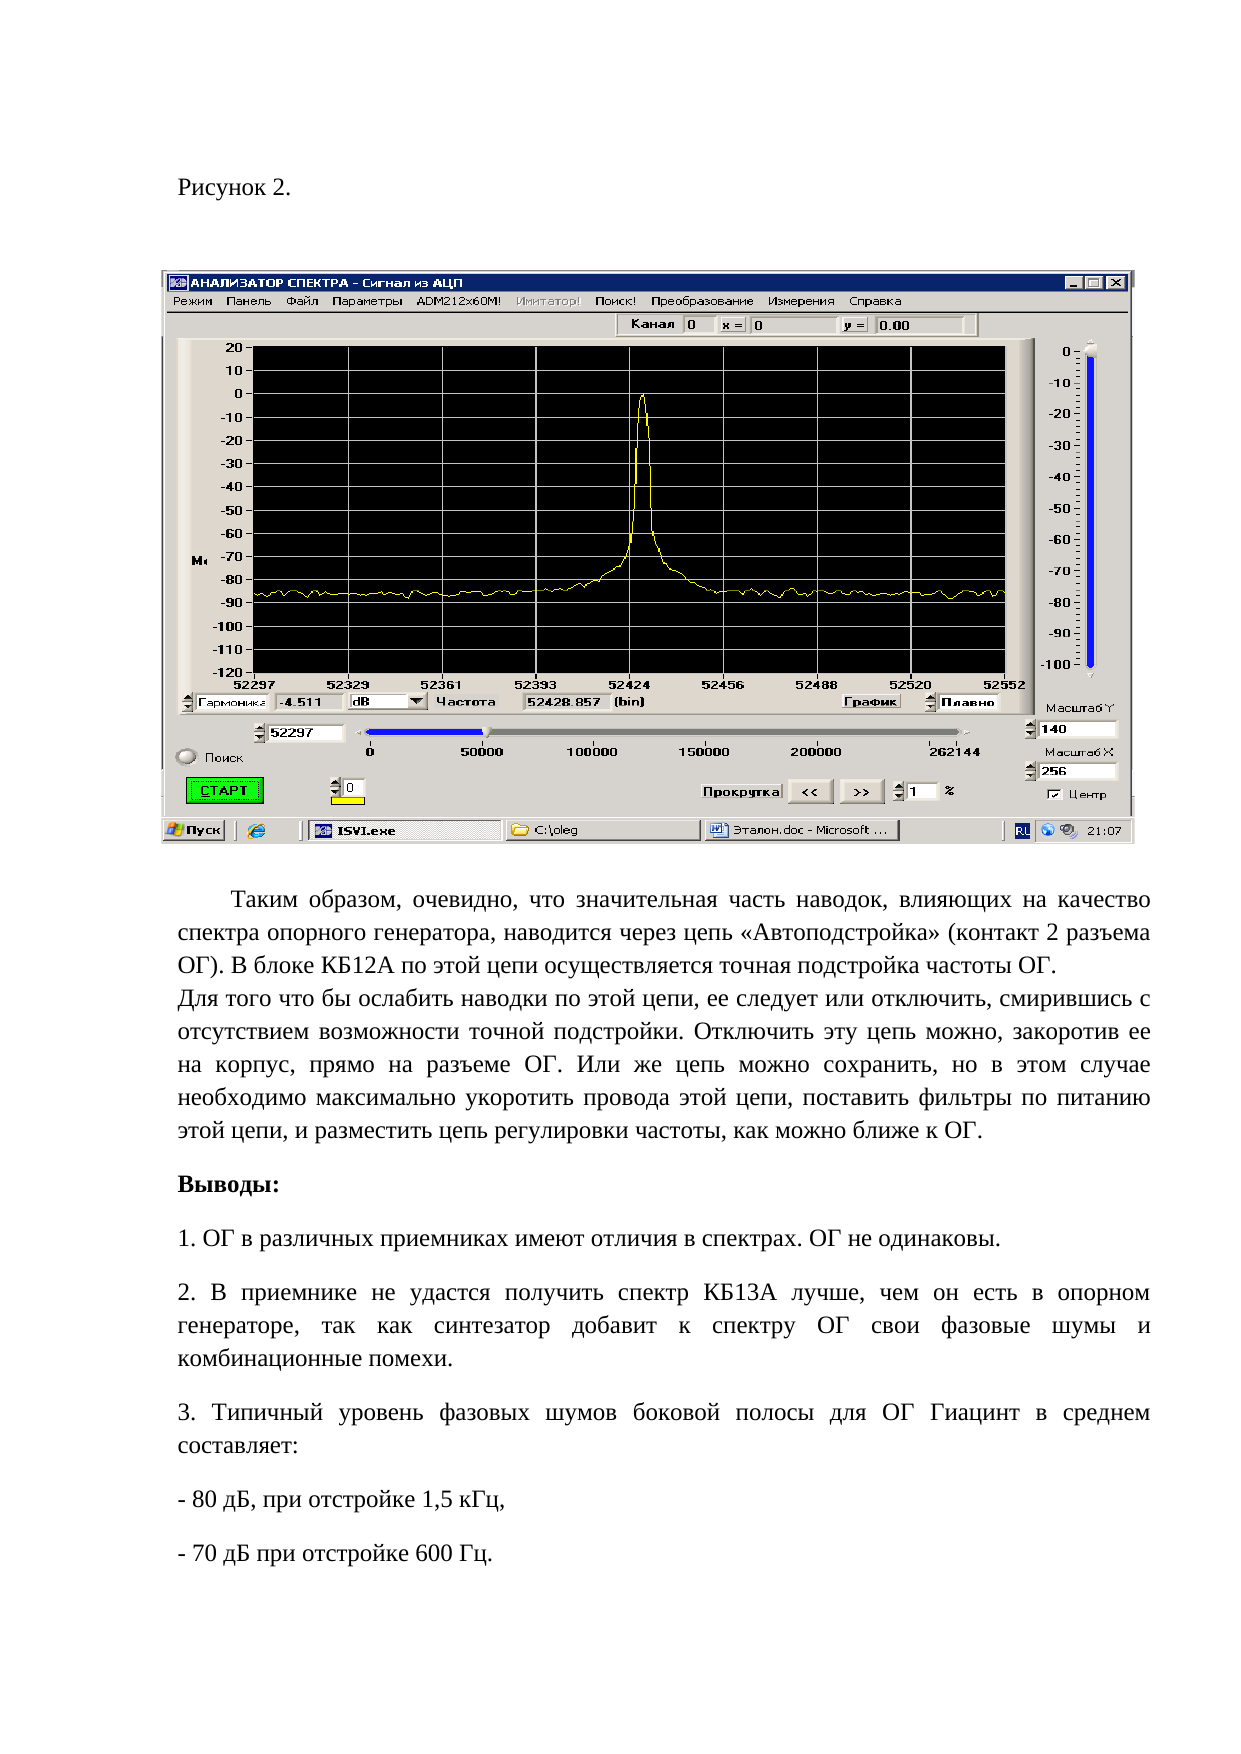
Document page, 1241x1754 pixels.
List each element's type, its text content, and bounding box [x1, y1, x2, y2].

text Таким образом, очевидно, что значительная часть наводок, влияющих на качество спектра опорного генератора, наводится через цепь «Автоподстройка» (контакт 2 разъема ОГ). В блоке КБ12А по этой цепи осуществляется точная подстройка частоты ОГ. [177, 884, 1152, 979]
text Выводы: [177, 1169, 1152, 1198]
text Рисунок 2. [177, 172, 1152, 201]
picture [161, 270, 1135, 844]
text Для того что бы ослабить наводки по этой цепи, ее следует или отключить, смирившись с отсутствием возможности точной подстройки. Отключить эту цепь можно, закоротив ее на корпус, прямо на разъеме ОГ. Или же цепь можно сохранить, но в этом случае необходимо максимально укоротить провода этой цепи, поставить фильтры по питанию этой цепи, и разместить цепь регулировки частоты, как можно ближе к ОГ. [177, 983, 1152, 1144]
text - 80 дБ, при отстройке 1,5 кГц, [177, 1484, 1152, 1512]
text 3. Типичный уровень фазовых шумов боковой полосы для ОГ Гиацинт в среднем составляет: [177, 1397, 1152, 1459]
text 1. ОГ в различных приемниках имеют отличия в спектрах. ОГ не одинаковы. [177, 1223, 1152, 1252]
text - 70 дБ при отстройке 600 Гц. [177, 1538, 1152, 1566]
text 2. В приемнике не удастся получить спектр КБ13А лучше, чем он есть в опорном генераторе, так как синтезатор добавит к спектру ОГ свои фазовые шумы и комбинационные помехи. [177, 1277, 1152, 1372]
